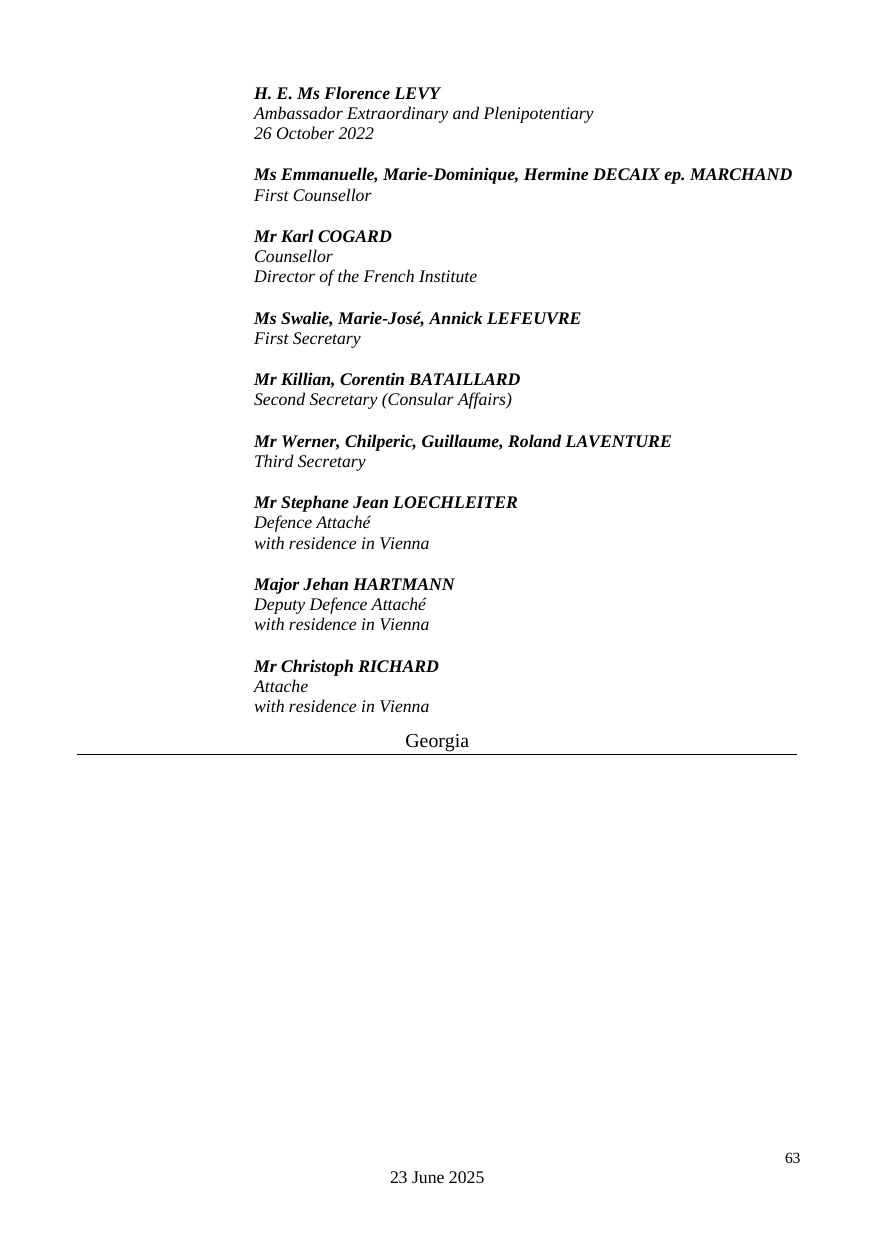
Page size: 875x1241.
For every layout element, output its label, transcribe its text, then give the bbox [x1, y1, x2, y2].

text Mr Karl COGARD [254, 226, 797, 246]
text Counsellor [77, 246, 797, 266]
text Mr Werner, Chilperic, Guillaume, Roland LAVENTURE [254, 430, 797, 451]
text Attache [77, 676, 797, 696]
text Defence Attaché [77, 512, 797, 532]
text Georgia [77, 729, 797, 754]
text 26 October 2022 [77, 123, 797, 143]
text with residence in Vienna [77, 532, 797, 553]
text with residence in Vienna [77, 696, 797, 716]
text Ms Swalie, Marie-José, Annick LEFEUVRE [254, 307, 797, 328]
text First Counsellor [77, 184, 797, 205]
text Mr Christoph RICHARD [254, 655, 797, 676]
text Second Secretary (Consular Affairs) [77, 389, 797, 409]
text Major Jehan HARTMANN [254, 574, 797, 594]
text H. E. Ms Florence LEVY [254, 82, 797, 103]
text Mr Stephane Jean LOECHLEITER [254, 492, 797, 512]
text Deputy Defence Attaché [77, 594, 797, 614]
text First Secretary [77, 328, 797, 348]
text Ms Emmanuelle, Marie-Dominique, Hermine DECAIX ep. MARCHAND [254, 164, 797, 184]
text with residence in Vienna [77, 614, 797, 634]
text Mr Killian, Corentin BATAILLARD [254, 369, 797, 389]
text Director of the French Institute [77, 266, 797, 287]
text Third Secretary [77, 451, 797, 471]
text Ambassador Extraordinary and Plenipotentiary [77, 103, 797, 123]
